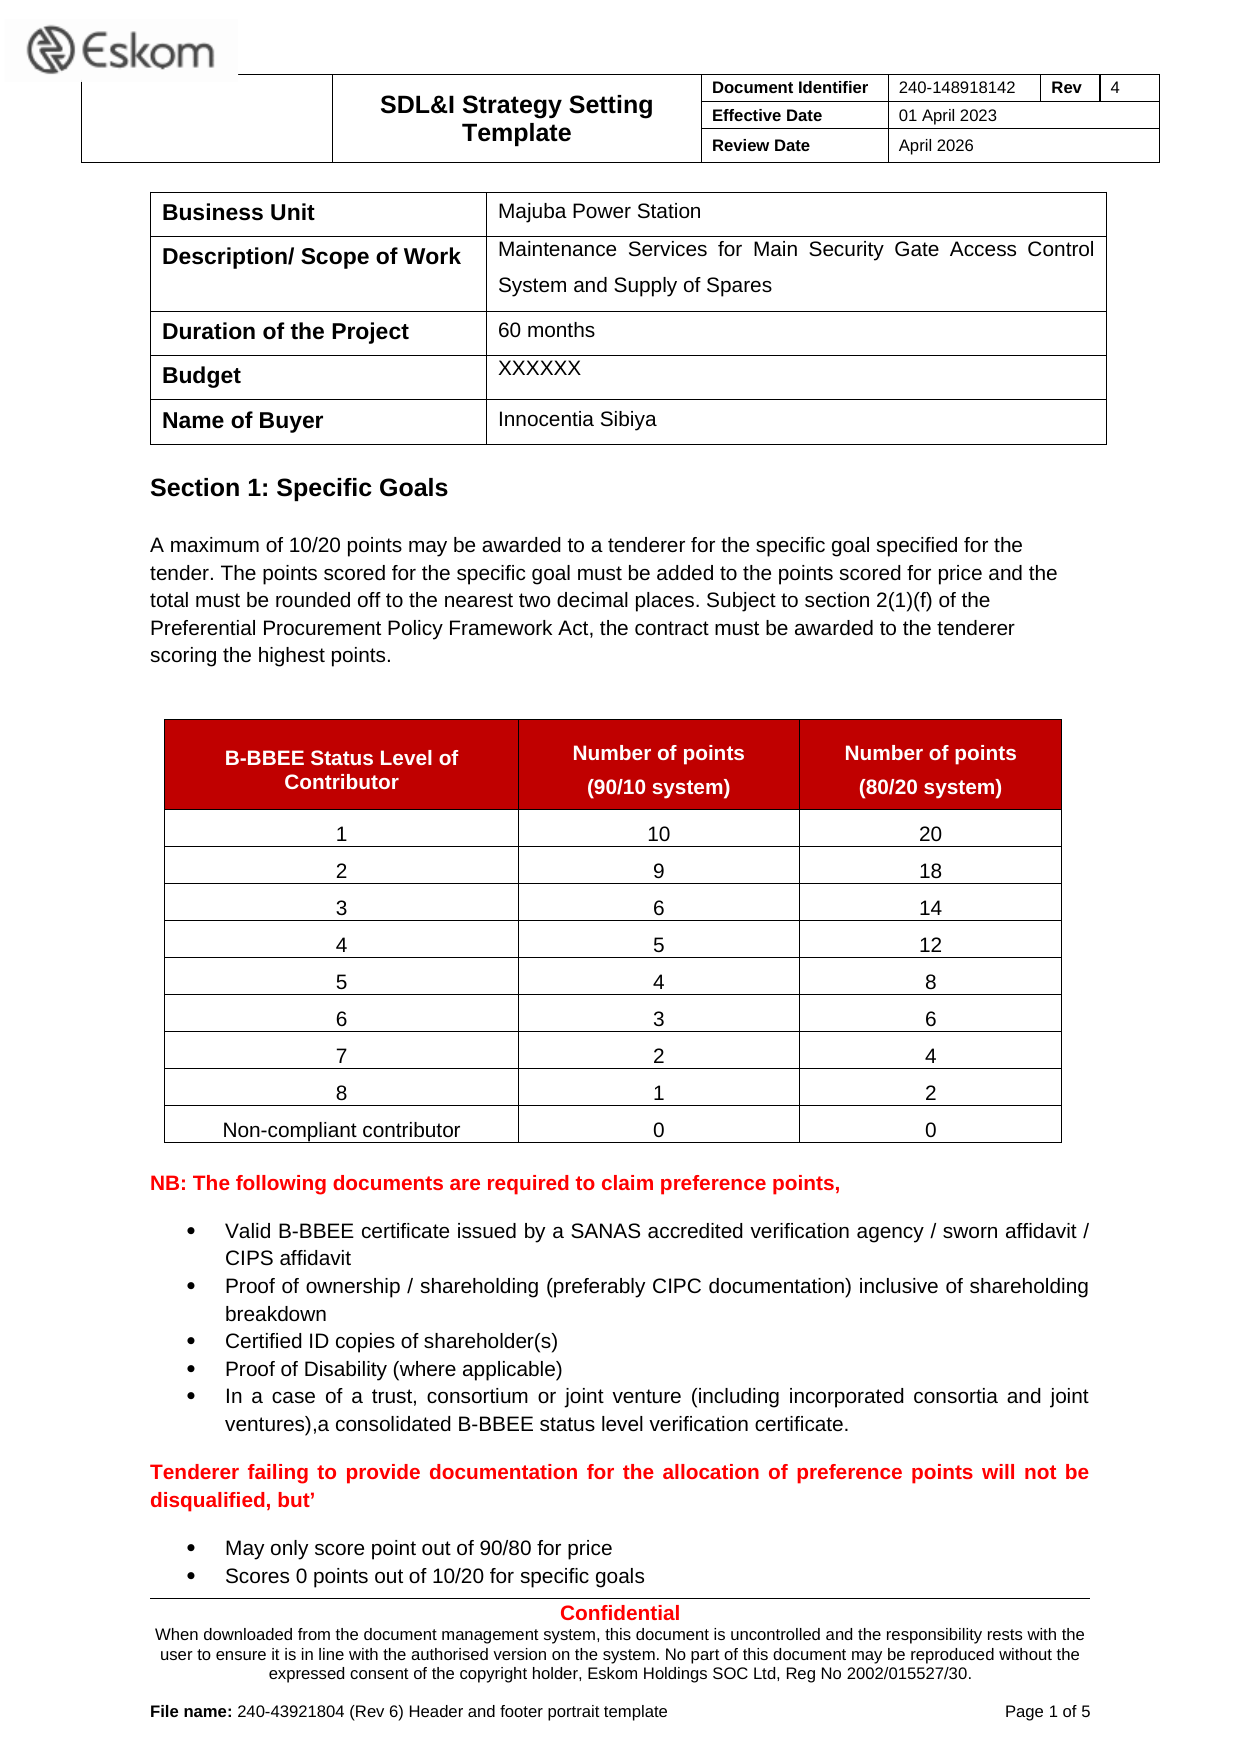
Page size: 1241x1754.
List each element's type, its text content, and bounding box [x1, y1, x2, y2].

text NB: The following documents are required to claim preference points, [150, 1170, 1090, 1194]
text Preferential Procurement Policy Framework Act, the contract must be awarded to the tenderer [150, 616, 1090, 640]
table_cell Name of Buyer [151, 400, 486, 443]
table_cell Non-compliant contributor [165, 1106, 518, 1142]
text scoring the highest points. [150, 643, 1090, 667]
table_header Business Unit [151, 193, 486, 236]
table_cell 3 [165, 884, 518, 920]
table_cell 18 [800, 847, 1061, 883]
table_cell 3 [519, 995, 799, 1031]
table_cell 1 [519, 1069, 799, 1105]
table_cell Duration of the Project [151, 312, 486, 355]
text Section 1: Specific Goals [150, 473, 1090, 502]
table_cell 6 [165, 995, 518, 1031]
table_cell 10 [519, 810, 799, 846]
table_cell 20 [800, 810, 1061, 846]
table_cell 4 [800, 1032, 1061, 1068]
table_header Number of points (80/20 system) [800, 720, 1061, 809]
list Proof of Disability (where applicable) [187, 1356, 1090, 1381]
table_cell 0 [800, 1106, 1061, 1142]
table_cell 7 [165, 1032, 518, 1068]
table_header B-BBEE Status Level of Contributor [165, 720, 518, 809]
text tender. The points scored for the specific goal must be added to the points scored for price and the [150, 561, 1090, 585]
table_cell 8 [800, 958, 1061, 994]
table_cell 1 [165, 810, 518, 846]
table_cell 60 months [487, 312, 1106, 355]
table_cell 5 [165, 958, 518, 994]
text Tenderer failing to provide documentation for the allocation of preference points will not be disqualified, but’ [150, 1460, 1090, 1511]
table_cell 12 [800, 921, 1061, 957]
table_cell 9 [519, 847, 799, 883]
table_header Number of points (90/10 system) [519, 720, 799, 809]
list May only score point out of 90/80 for price [187, 1536, 1090, 1560]
text A maximum of 10/20 points may be awarded to a tenderer for the specific goal specified for the [150, 533, 1090, 557]
list In a case of a trust, consortium or joint venture (including incorporated consortia and joint ventures),a consolidated B-BBEE status level verification certificate. [187, 1384, 1090, 1436]
table_cell 2 [165, 847, 518, 883]
list Certified ID copies of shareholder(s) [187, 1329, 1090, 1353]
table_header Majuba Power Station [487, 193, 1106, 236]
table_cell Description/ Scope of Work [151, 237, 486, 311]
table_cell Maintenance Services for Main Security Gate Access Control System and Supply of Spares [487, 237, 1106, 311]
list Valid B-BBEE certificate issued by a SANAS accredited verification agency / sworn affidavit / CIPS affidavit [187, 1219, 1090, 1270]
table_cell 4 [165, 921, 518, 957]
table_cell 6 [800, 995, 1061, 1031]
table_cell Budget [151, 356, 486, 399]
table_cell XXXXXX [487, 356, 1106, 399]
table_cell Innocentia Sibiya [487, 400, 1106, 443]
table_cell 14 [800, 884, 1061, 920]
table_cell 2 [519, 1032, 799, 1068]
text total must be rounded off to the nearest two decimal places. Subject to section 2(1)(f) of the [150, 588, 1090, 612]
list Scores 0 points out of 10/20 for specific goals [187, 1563, 1090, 1587]
table_cell 2 [800, 1069, 1061, 1105]
table_cell 6 [519, 884, 799, 920]
table_cell 0 [519, 1106, 799, 1142]
table_cell 5 [519, 921, 799, 957]
table_cell 4 [519, 958, 799, 994]
list Proof of ownership / shareholding (preferably CIPC documentation) inclusive of shareholding breakdown [187, 1274, 1090, 1325]
table_cell 8 [165, 1069, 518, 1105]
